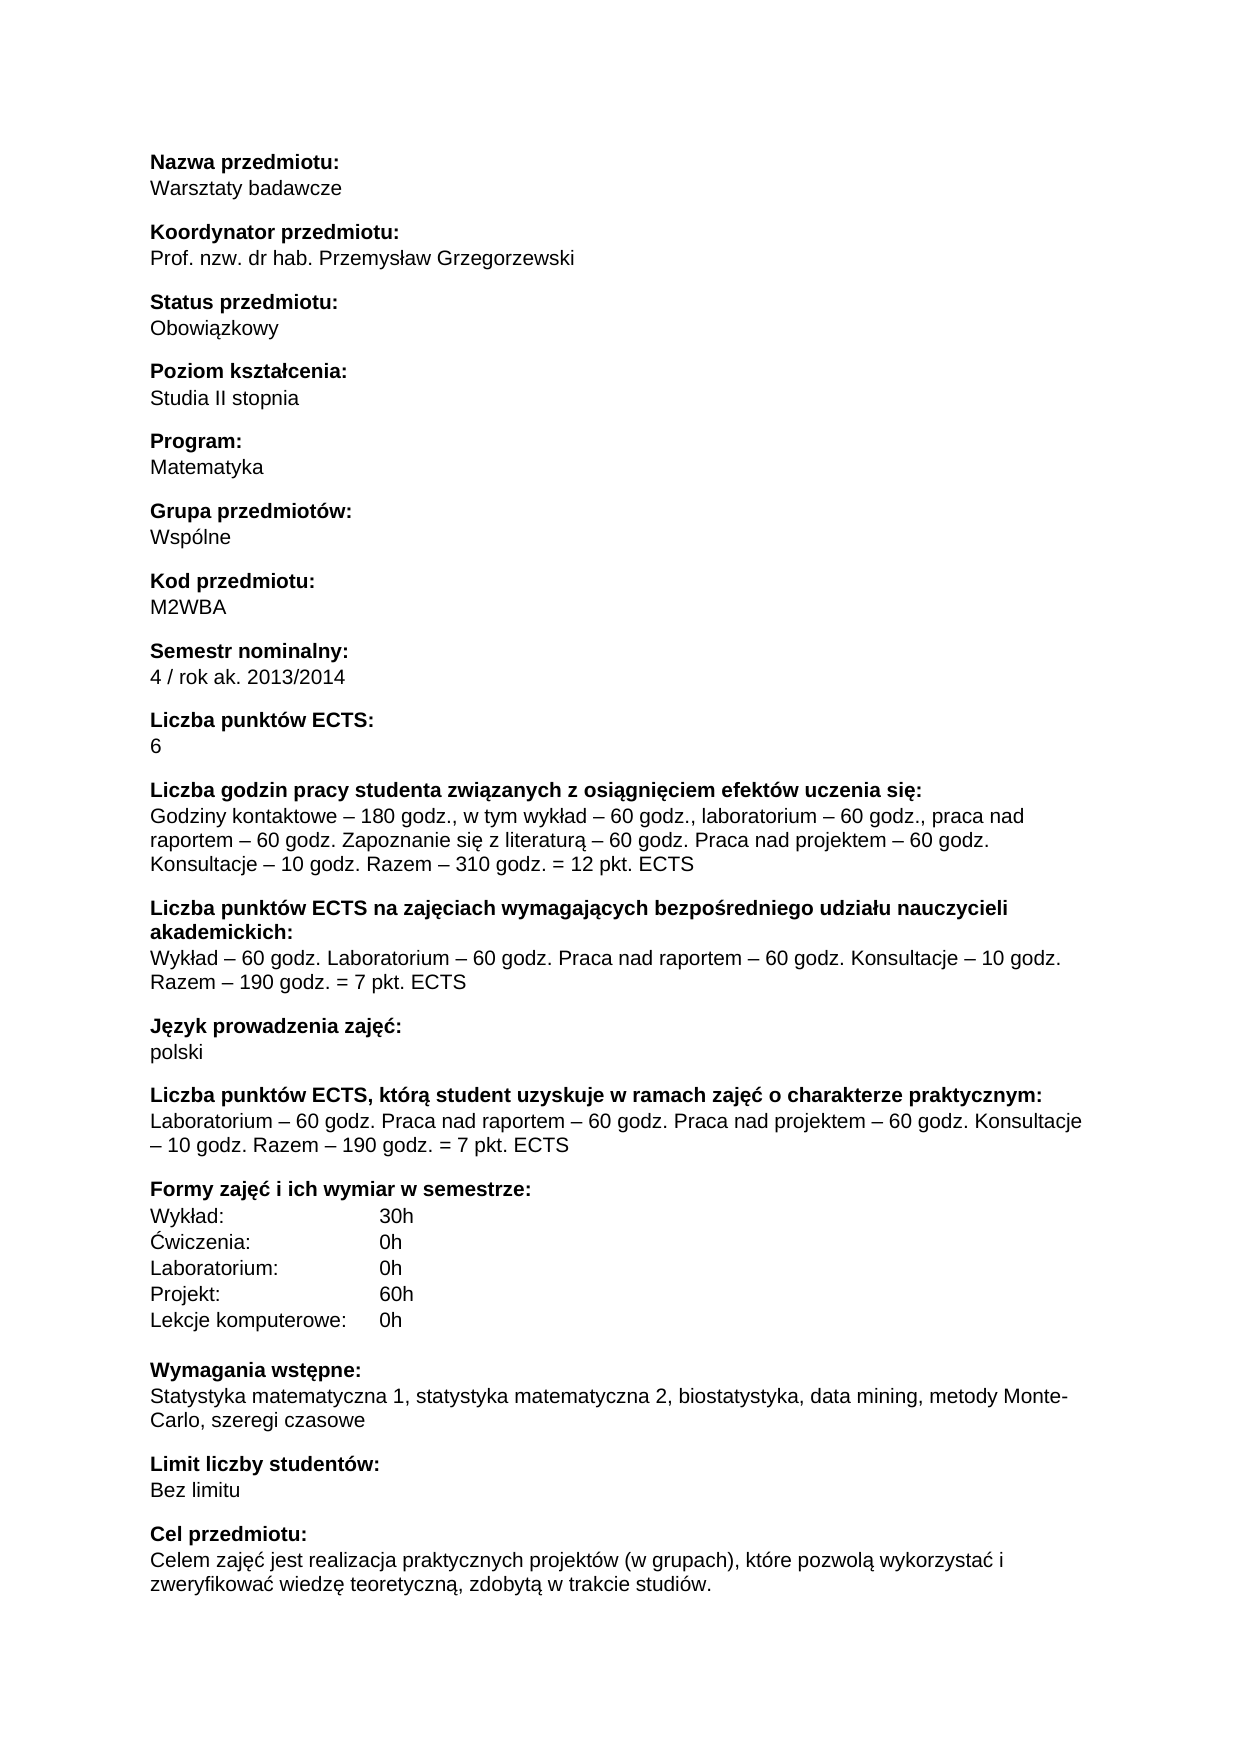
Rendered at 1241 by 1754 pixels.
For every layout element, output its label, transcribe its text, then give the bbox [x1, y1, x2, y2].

text Prof. nzw. dr hab. Przemysław Grzegorzewski [150, 246, 1090, 270]
text Koordynator przedmiotu: [150, 220, 1090, 244]
text Statystyka matematyczna 1, statystyka matematyczna 2, biostatystyka, data mining, metody Monte-Carlo, szeregi czasowe [150, 1384, 1090, 1432]
text Liczba godzin pracy studenta związanych z osiągnięciem efektów uczenia się: [150, 778, 1090, 802]
text Wymagania wstępne: [150, 1358, 1090, 1382]
text Warsztaty badawcze [150, 176, 1090, 200]
text Liczba punktów ECTS, którą student uzyskuje w ramach zajęć o charakterze praktycznym: [150, 1083, 1090, 1107]
text Laboratorium – 60 godz. Praca nad raportem – 60 godz. Praca nad projektem – 60 godz. Konsultacje – 10 godz. Razem – 190 godz. = 7 pkt. ECTS [150, 1109, 1090, 1157]
text Liczba punktów ECTS na zajęciach wymagających bezpośredniego udziału nauczycieli akademickich: [150, 896, 1090, 944]
text Matematyka [150, 455, 1090, 479]
table_cell 0h [369, 1254, 597, 1280]
text Studia II stopnia [150, 385, 1090, 409]
text Liczba punktów ECTS: [150, 708, 1090, 732]
table_cell Ćwiczenia: [140, 1230, 367, 1254]
text 4 / rok ak. 2013/2014 [150, 664, 1090, 688]
text Celem zajęć jest realizacja praktycznych projektów (w grupach), które pozwolą wykorzystać i zweryfikować wiedzę teoretyczną, zdobytą w trakcie studiów. [150, 1547, 1090, 1595]
text Poziom kształcenia: [150, 359, 1090, 383]
text Limit liczby studentów: [150, 1452, 1090, 1476]
text Wykład – 60 godz. Laboratorium – 60 godz. Praca nad raportem – 60 godz. Konsultacje – 10 godz. Razem – 190 godz. = 7 pkt. ECTS [150, 946, 1090, 994]
text Cel przedmiotu: [150, 1521, 1090, 1545]
text 6 [150, 734, 1090, 758]
text Kod przedmiotu: [150, 569, 1090, 593]
text polski [150, 1039, 1090, 1063]
text Godziny kontaktowe – 180 godz., w tym wykład – 60 godz., laboratorium – 60 godz., praca nad raportem – 60 godz. Zapoznanie się z literaturą – 60 godz. Praca nad projektem – 60 godz. Konsultacje – 10 godz. Razem – 310 godz. = 12 pkt. ECTS [150, 804, 1090, 876]
table_cell Lekcje komputerowe: [140, 1308, 367, 1332]
table_header Wykład: [140, 1204, 367, 1228]
table_cell 0h [369, 1306, 597, 1332]
table_cell 0h [369, 1228, 597, 1254]
text Język prowadzenia zajęć: [150, 1013, 1090, 1037]
table_cell Laboratorium: [140, 1256, 367, 1280]
text Status przedmiotu: [150, 289, 1090, 313]
text Obowiązkowy [150, 316, 1090, 339]
text Grupa przedmiotów: [150, 499, 1090, 523]
table_header 30h [369, 1204, 597, 1228]
text Nazwa przedmiotu: [150, 150, 1090, 174]
text Formy zajęć i ich wymiar w semestrze: [150, 1177, 1090, 1201]
text Wspólne [150, 525, 1090, 549]
text Bez limitu [150, 1478, 1090, 1502]
table_cell 60h [369, 1280, 597, 1306]
text Program: [150, 429, 1090, 453]
table_cell Projekt: [140, 1282, 367, 1306]
text M2WBA [150, 595, 1090, 619]
text Semestr nominalny: [150, 638, 1090, 662]
